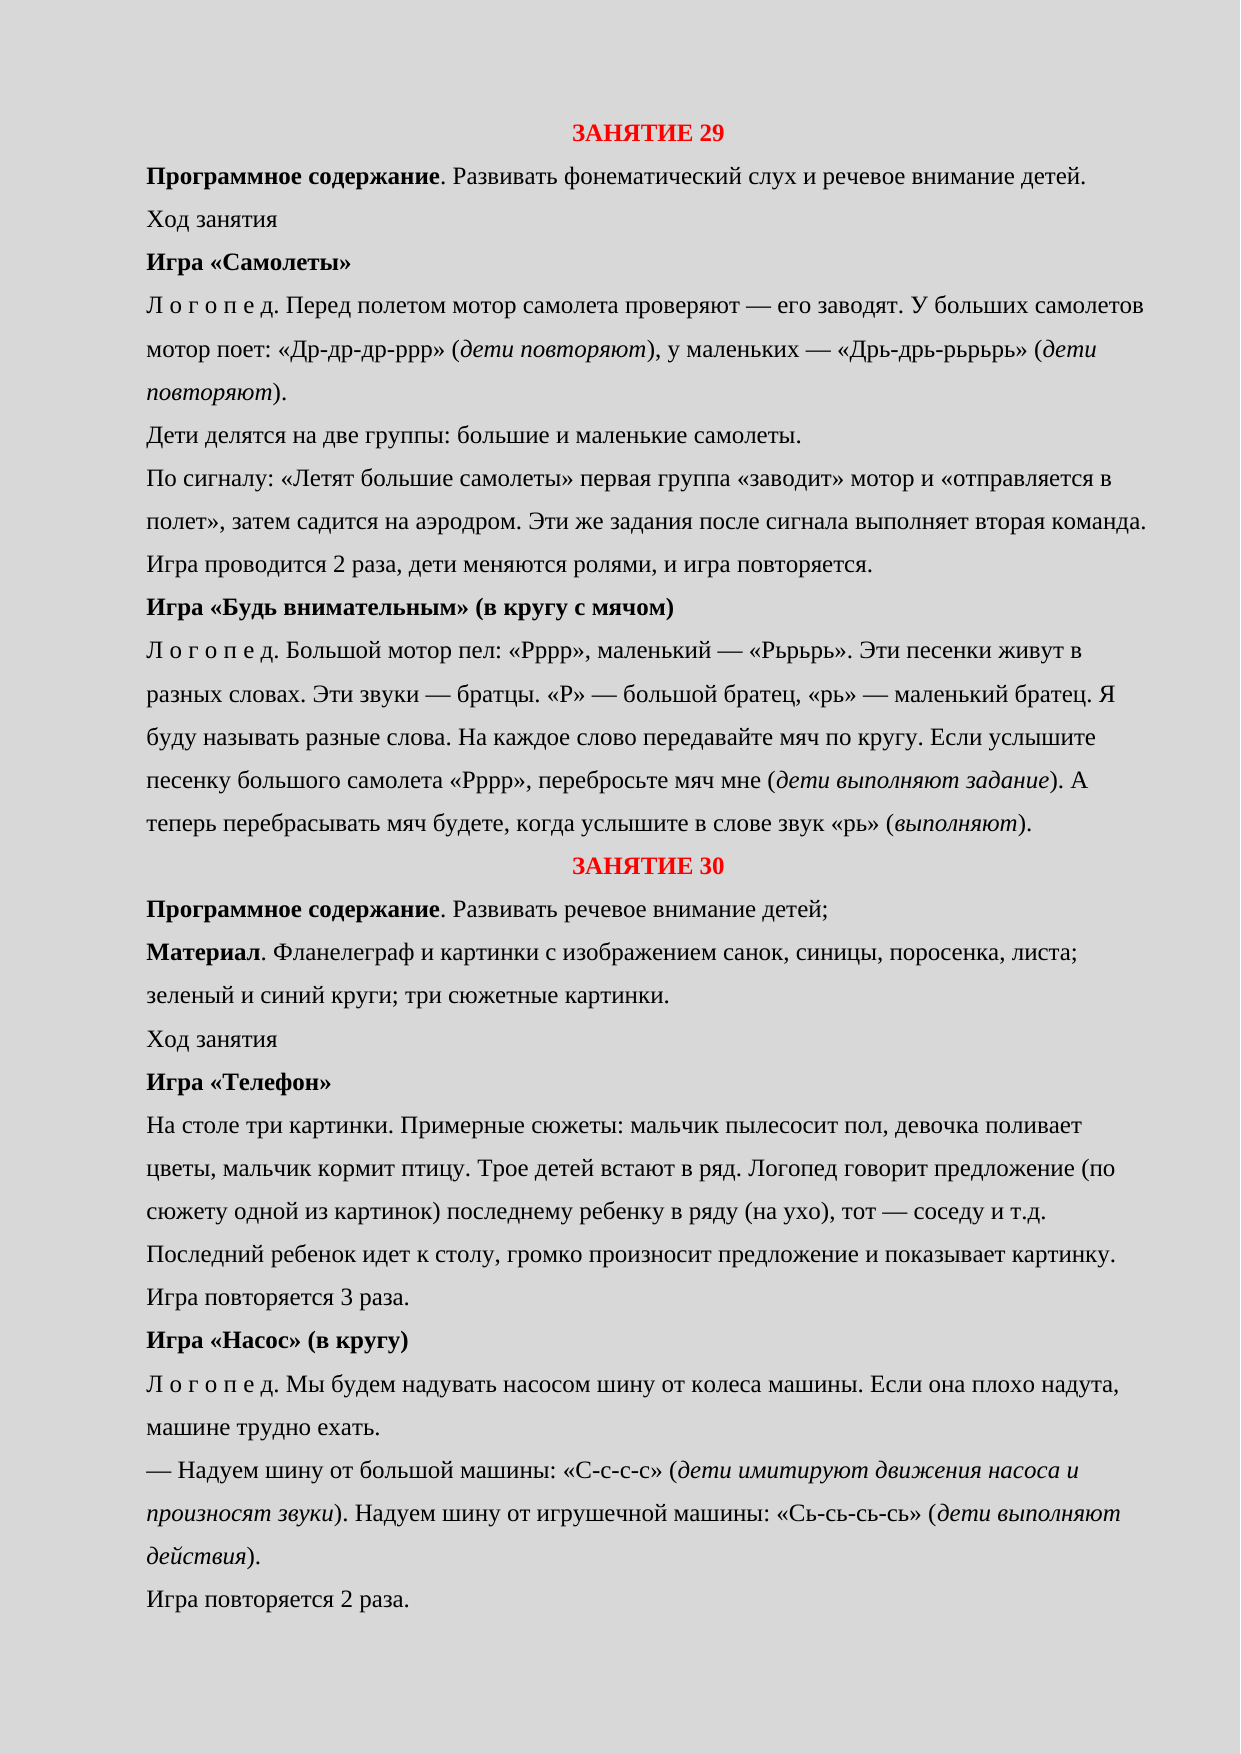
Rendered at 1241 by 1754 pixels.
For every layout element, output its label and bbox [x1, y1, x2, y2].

table_header [146, 118, 1150, 1626]
